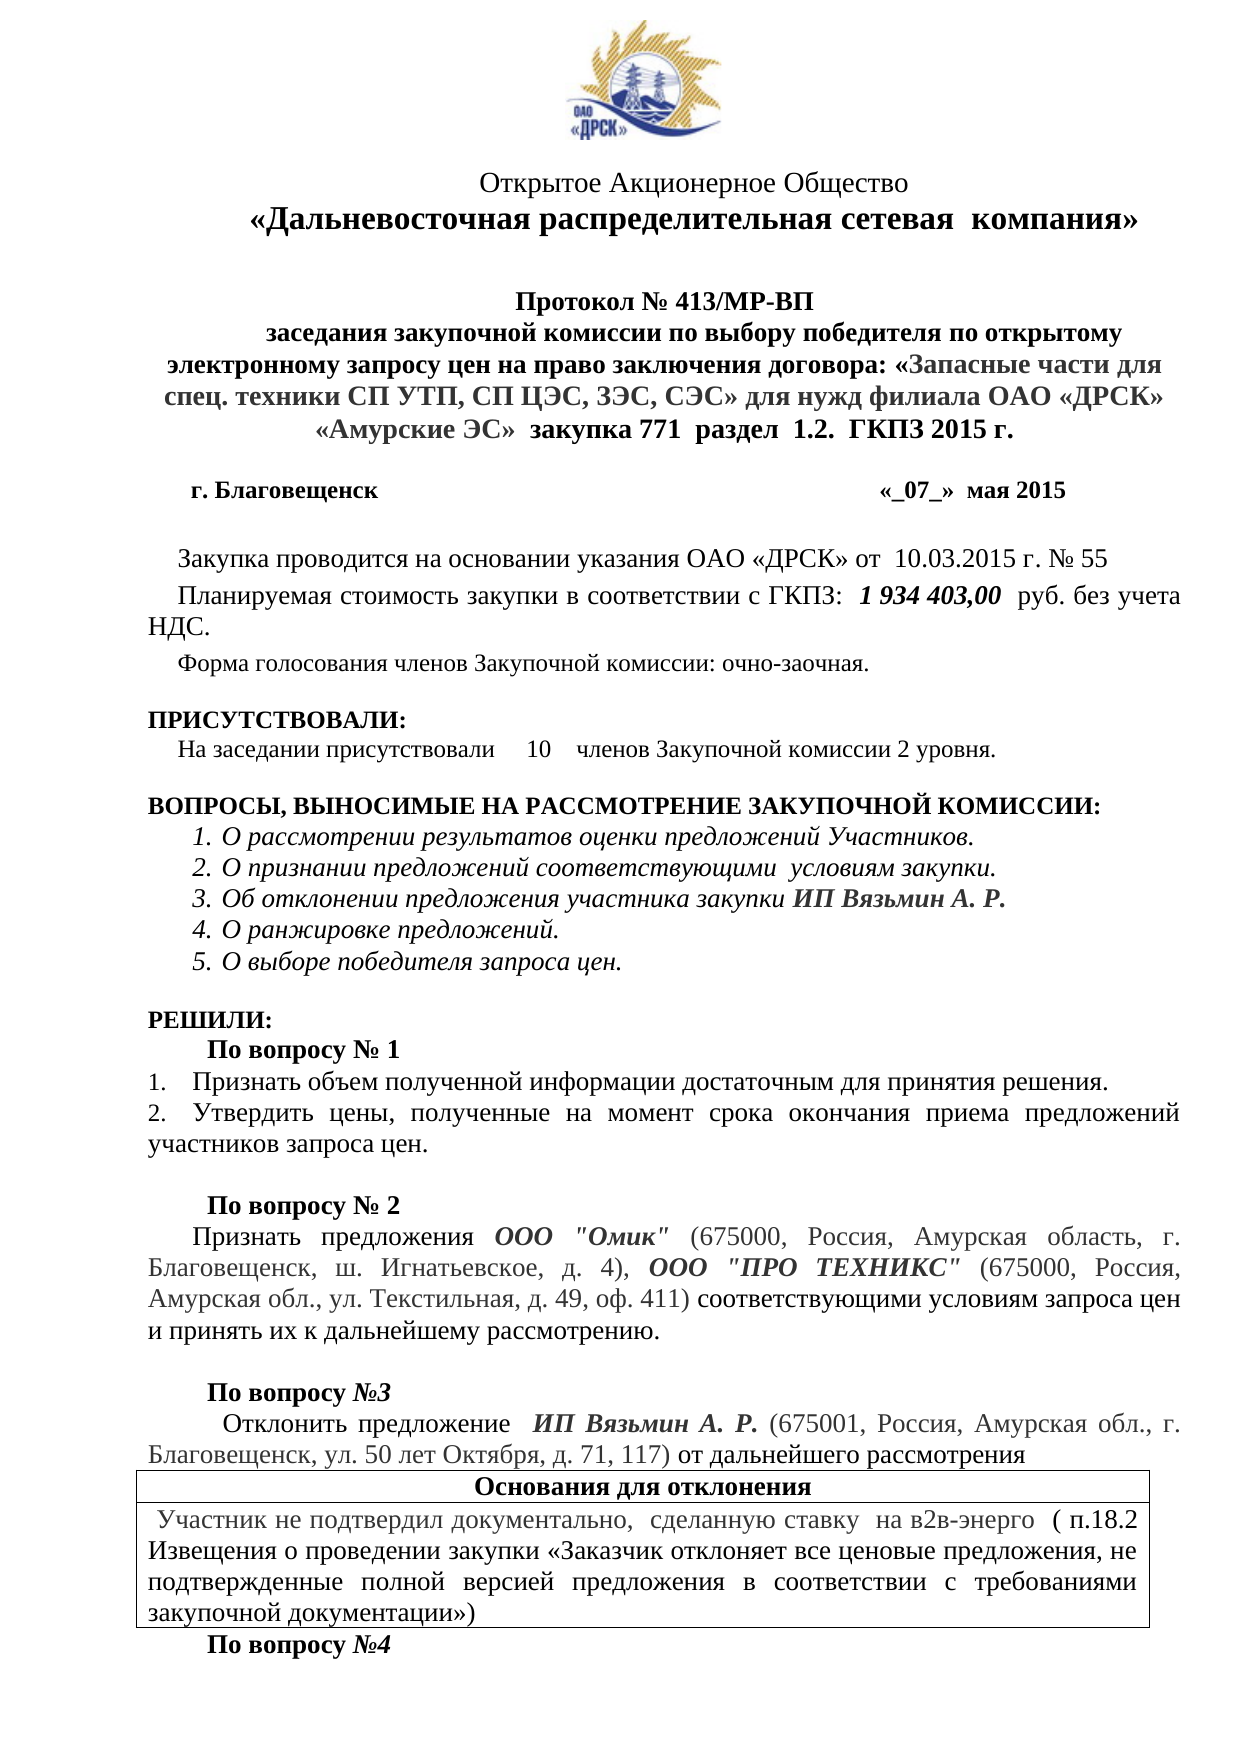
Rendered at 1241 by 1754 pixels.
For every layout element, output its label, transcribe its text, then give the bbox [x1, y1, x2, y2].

list Об отклонении предложения участника закупки ИП Вязьмин А. Р. [148, 882, 1181, 914]
text По вопросу № 1 [148, 1033, 1181, 1064]
list Утвердить цены, полученные на момент срока окончания приема предложений участников запроса цен. [148, 1096, 1181, 1158]
picture [565, 20, 722, 140]
text РЕШИЛИ: [148, 1005, 1181, 1033]
text Отклонить предложение ИП Вязьмин А. Р. (675001, Россия, Амурская обл., г. Благовещенск, ул. 50 лет Октября, д. 71, 117) от дальнейшего рассмотрения [148, 1407, 1181, 1469]
text Открытое Акционерное Общество [148, 165, 1181, 198]
text заседания закупочной комиссии по выбору победителя по открытому электронному запросу цен на право заключения договора: «Запасные части для спец. техники СП УТП, СП ЦЭС, ЗЭС, СЭС» для нужд филиала ОАО «ДРСК» «Амурские ЭС» закупка 771 раздел 1.2. ГКПЗ 2015 г. [148, 316, 1181, 444]
table_header «_07_» мая 2015 [643, 475, 1149, 507]
list О рассмотрении результатов оценки предложений Участников. [148, 820, 1181, 851]
text Планируемая стоимость закупки в соответствии с ГКПЗ: 1 934 403,00 руб. без учета НДС. [148, 579, 1181, 641]
list О выборе победителя запроса цен. [148, 945, 1181, 976]
list О ранжировке предложений. [148, 914, 1181, 945]
list Форма голосования членов Закупочной комиссии: очно-заочная. [148, 648, 1181, 676]
list О признании предложений соответствующими условиям закупки. [148, 851, 1181, 882]
text По вопросу № 2 [148, 1189, 1181, 1220]
table_header Основания для отклонения [137, 1471, 1149, 1502]
text «Дальневосточная распределительная сетевая компания» [148, 198, 1181, 237]
list Протокол № 413/МР-ВП [148, 285, 1181, 316]
text ВОПРОСЫ, ВЫНОСИМЫЕ НА РАССМОТРЕНИЕ ЗАКУПОЧНОЙ КОМИССИИ: [148, 791, 1181, 820]
table_cell Участник не подтвердил документально, сделанную ставку на в2в-энерго ( п.18.2 Извещения о проведении закупки «Заказчик отклоняет все ценовые предложения, не подтвержденные полной версией предложения в соответствии с требованиями закупочной документации») [137, 1503, 1149, 1627]
text ПРИСУТСТВОВАЛИ: [148, 705, 1181, 734]
table_header г. Благовещенск [179, 475, 643, 507]
text Признать предложения ООО "Омик" (675000, Россия, Амурская область, г. Благовещенск, ш. Игнатьевское, д. 4), ООО "ПРО ТЕХНИКС" (675000, Россия, Амурская обл., ул. Текстильная, д. 49, оф. 411) соответствующими условиям запроса цен и принять их к дальнейшему рассмотрению. [148, 1220, 1181, 1345]
text Закупка проводится на основании указания ОАО «ДРСК» от 10.03.2015 г. № 55 [148, 542, 1181, 573]
text На заседании присутствовали 10 членов Закупочной комиссии 2 уровня. [148, 734, 1181, 763]
text По вопросу №3 [148, 1376, 1181, 1407]
list Признать объем полученной информации достаточным для принятия решения. [148, 1064, 1181, 1096]
text По вопросу №4 [148, 1628, 1181, 1659]
